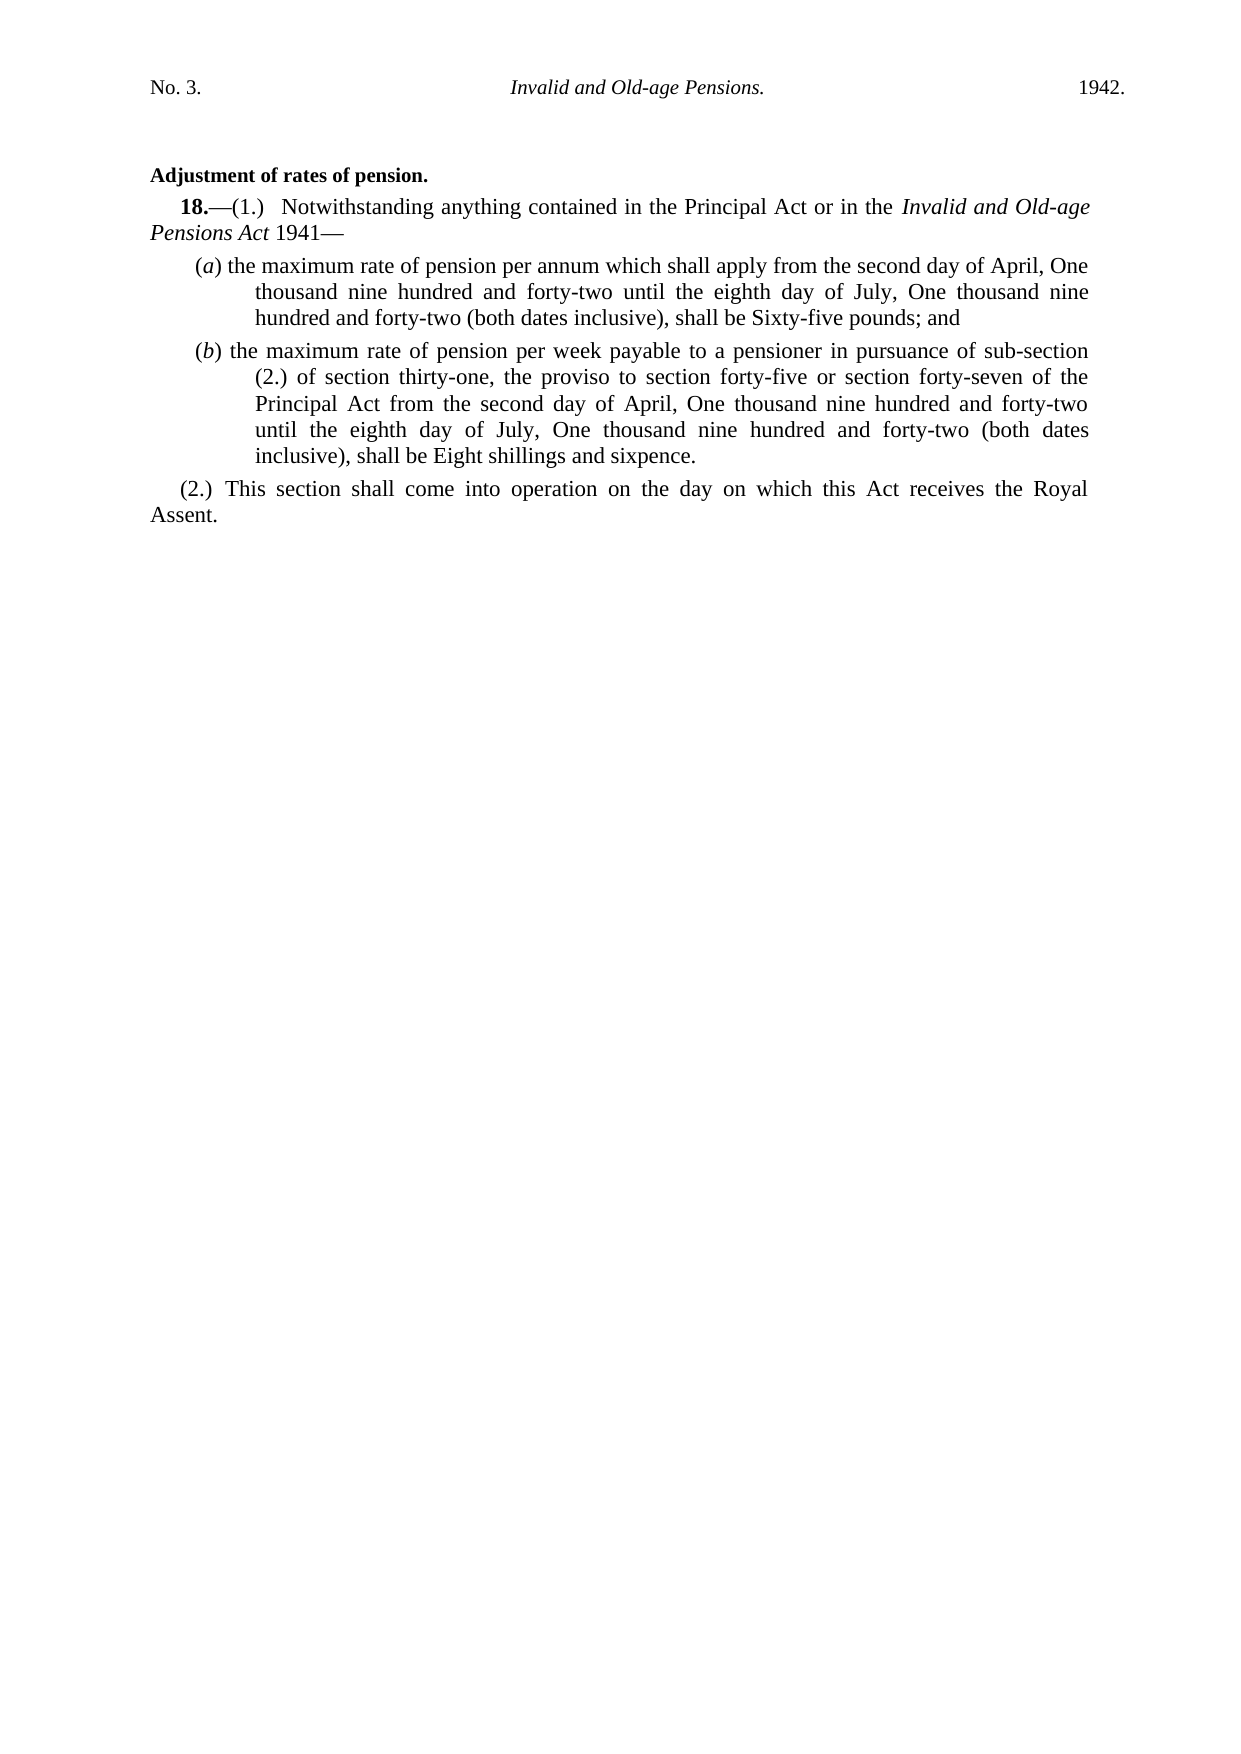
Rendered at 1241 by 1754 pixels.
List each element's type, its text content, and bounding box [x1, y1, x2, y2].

text (a) the maximum rate of pension per annum which shall apply from the second day of April, One thousand nine hundred and forty-two until the eighth day of July, One thousand nine hundred and forty-two (both dates inclusive), shall be Sixty-five pounds; and [195, 252, 1090, 331]
text Adjustment of rates of pension. [150, 162, 1090, 187]
text (b) the maximum rate of pension per week payable to a pensioner in pursuance of sub-section (2.) of section thirty-one, the proviso to section forty-five or section forty-seven of the Principal Act from the second day of April, One thousand nine hundred and forty-two until the eighth day of July, One thousand nine hundred and forty-two (both dates inclusive), shall be Eight shillings and sixpence. [195, 337, 1090, 469]
text 18.—(1.) Notwithstanding anything contained in the Principal Act or in the Invalid and Old-age Pensions Act 1941— [150, 193, 1090, 246]
text (2.) This section shall come into operation on the day on which this Act receives the Royal Assent. [150, 475, 1090, 528]
